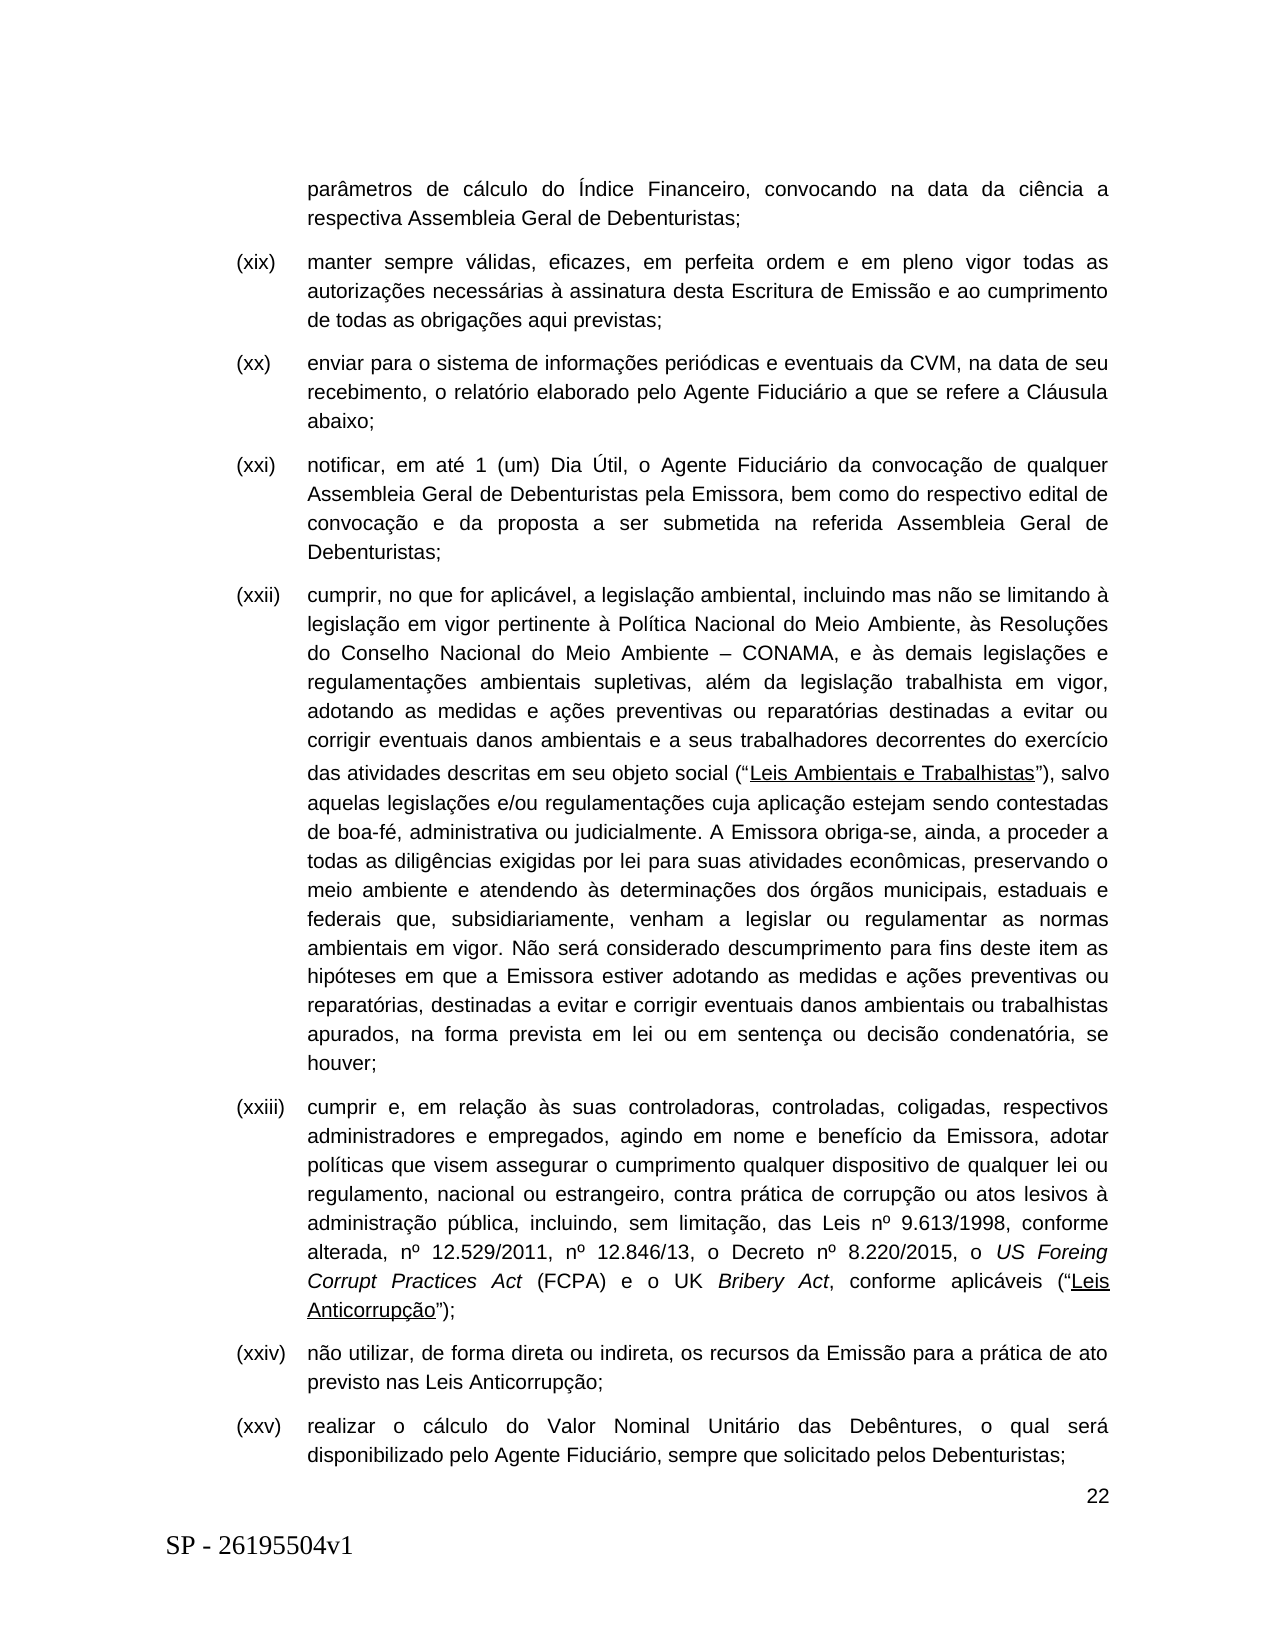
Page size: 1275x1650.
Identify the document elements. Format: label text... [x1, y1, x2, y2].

text não utilizar, de forma direta ou indireta, os recursos da Emissão para a prática de ato previsto nas Leis Anticorrupção; [236, 1341, 1109, 1394]
text realizar o cálculo do Valor Nominal Unitário das Debêntures, o qual será disponibilizado pelo Agente Fiduciário, sempre que solicitado pelos Debenturistas; [236, 1413, 1109, 1466]
text enviar para o sistema de informações periódicas e eventuais da CVM, na data de seu recebimento, o relatório elaborado pelo Agente Fiduciário a que se refere a Cláusula 10.7(xvii) abaixo; [236, 351, 1109, 433]
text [236, 177, 1109, 230]
text cumprir e, em relação às suas controladoras, controladas, coligadas, respectivos administradores e empregados, agindo em nome e benefício da Emissora, adotar políticas que visem assegurar o cumprimento qualquer dispositivo de qualquer lei ou regulamento, nacional ou estrangeiro, contra prática de corrupção ou atos lesivos à administração pública, incluindo, sem limitação, das Leis nº 9.613/1998, conforme alterada, nº 12.529/2011, nº 12.846/13, o Decreto nº 8.220/2015, o US Foreing Corrupt Practices Act (FCPA) e o UK Bribery Act, conforme aplicáveis (“Leis Anticorrupção”); [236, 1095, 1109, 1321]
text manter sempre válidas, eficazes, em perfeita ordem e em pleno vigor todas as autorizações necessárias à assinatura desta Escritura de Emissão e ao cumprimento de todas as obrigações aqui previstas; [236, 250, 1109, 332]
text cumprir, no que for aplicável, a legislação ambiental, incluindo mas não se limitando à legislação em vigor pertinente à Política Nacional do Meio Ambiente, às Resoluções do Conselho Nacional do Meio Ambiente – CONAMA, e às demais legislações e regulamentações ambientais supletivas, além da legislação trabalhista em vigor, adotando as medidas e ações preventivas ou reparatórias destinadas a evitar ou corrigir eventuais danos ambientais e a seus trabalhadores decorrentes do exercício das atividades descritas em seu objeto social (“Leis Ambientais e Trabalhistas”), salvo aquelas legislações e/ou regulamentações cuja aplicação estejam sendo contestadas de boa-fé, administrativa ou judicialmente. A Emissora obriga-se, ainda, a proceder a todas as diligências exigidas por lei para suas atividades econômicas, preservando o meio ambiente e atendendo às determinações dos órgãos municipais, estaduais e federais que, subsidiariamente, venham a legislar ou regulamentar as normas ambientais em vigor. Não será considerado descumprimento para fins deste item as hipóteses em que a Emissora estiver adotando as medidas e ações preventivas ou reparatórias, destinadas a evitar e corrigir eventuais danos ambientais ou trabalhistas apurados, na forma prevista em lei ou em sentença ou decisão condenatória, se houver; [236, 583, 1109, 1075]
text notificar, em até 1 (um) Dia Útil, o Agente Fiduciário da convocação de qualquer Assembleia Geral de Debenturistas pela Emissora, bem como do respectivo edital de convocação e da proposta a ser submetida na referida Assembleia Geral de Debenturistas; [236, 453, 1109, 563]
